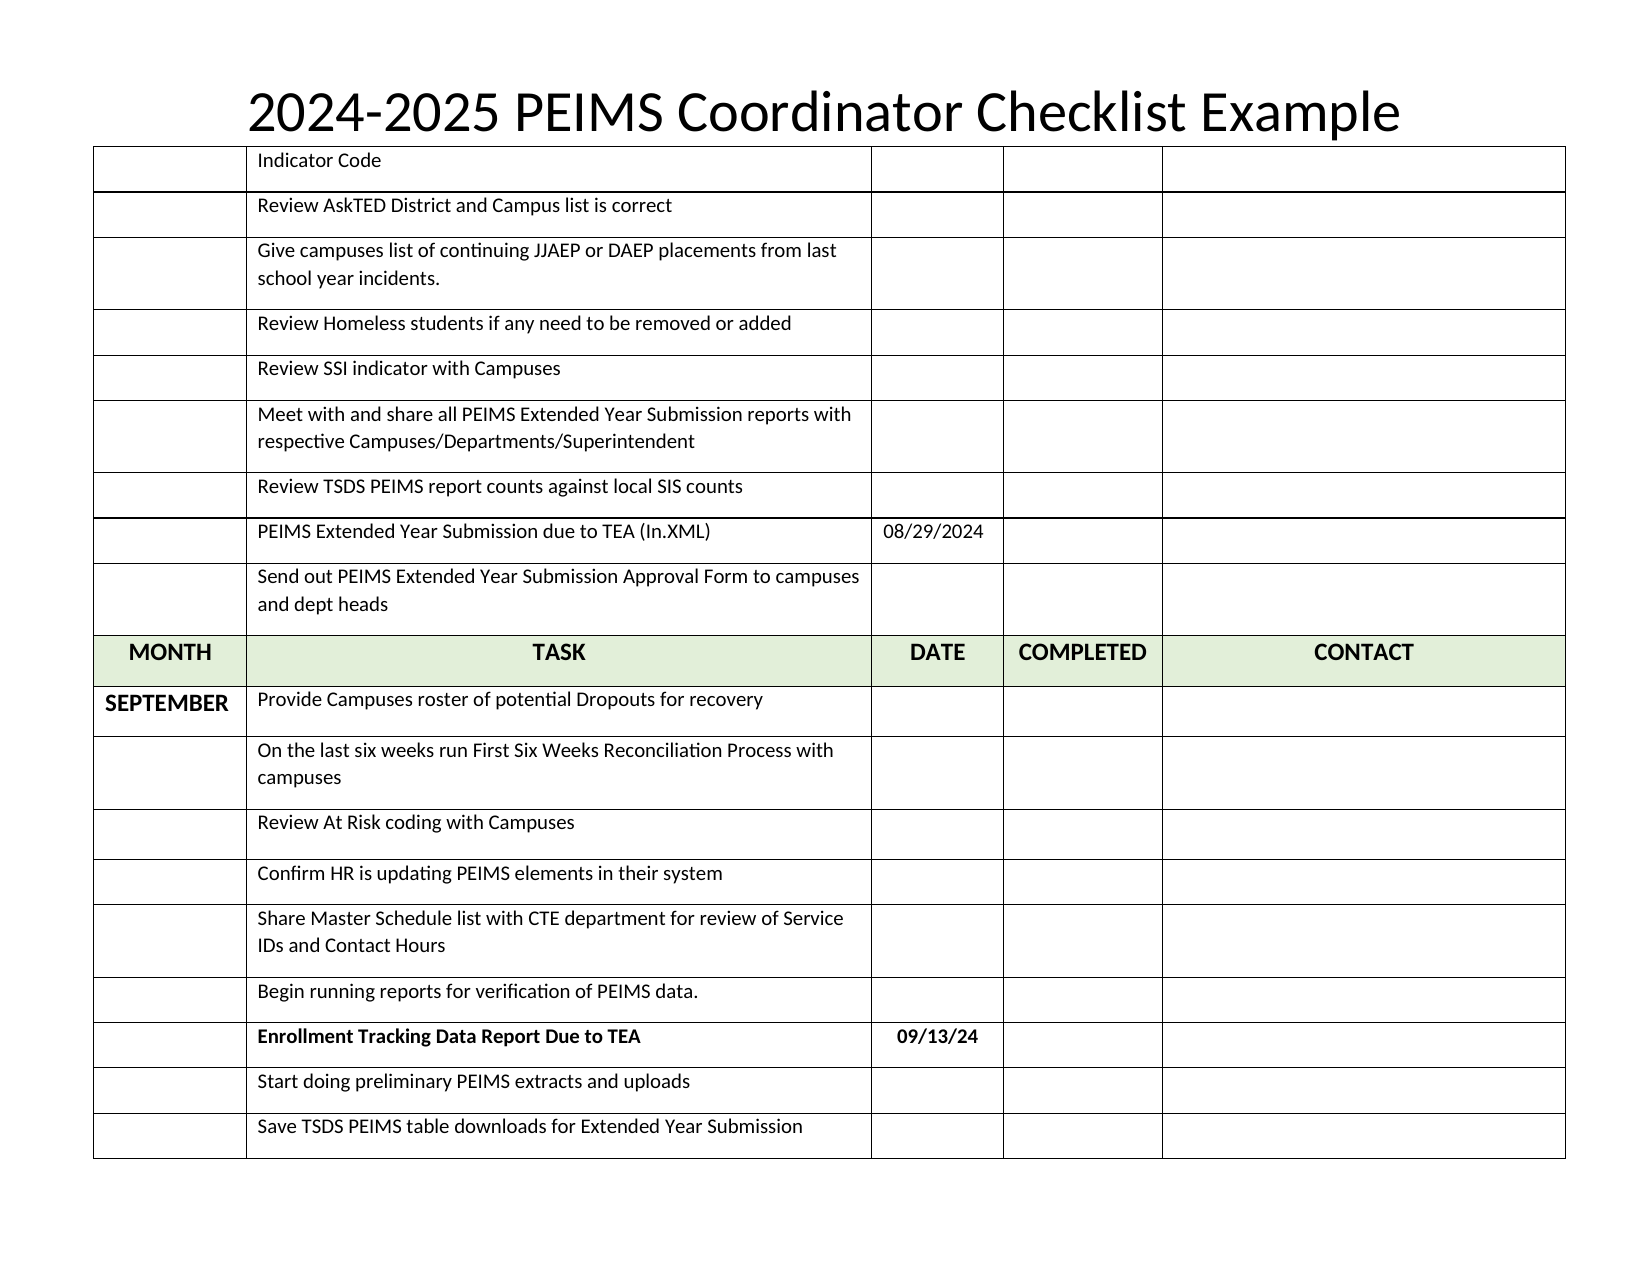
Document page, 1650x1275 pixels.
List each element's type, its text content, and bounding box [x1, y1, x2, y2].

table_cell Share Master Schedule list with CTE department for review of Service IDs and Contact Hours [247, 905, 871, 977]
table_cell [94, 401, 246, 472]
table_cell Give campuses list of continuing JJAEP or DAEP placements from last school year incidents. [247, 238, 871, 309]
table_cell [1163, 1068, 1565, 1112]
table_cell [1163, 978, 1565, 1022]
table_cell [1004, 564, 1162, 635]
table_cell [94, 1023, 246, 1067]
table_cell [1004, 238, 1162, 309]
table_cell [872, 147, 1003, 191]
table_cell [872, 810, 1003, 859]
table_cell [94, 860, 246, 904]
table_cell [94, 737, 246, 808]
table_cell [94, 978, 246, 1022]
table_cell Save TSDS PEIMS table downloads for Extended Year Submission [247, 1114, 871, 1158]
table_cell [94, 1068, 246, 1112]
table_cell [94, 473, 246, 517]
table_cell [1004, 401, 1162, 472]
table_cell On the last six weeks run First Six Weeks Reconciliation Process with campuses [247, 737, 871, 808]
table_cell 09/13/24 [872, 1023, 1003, 1067]
table_cell [1163, 238, 1565, 309]
table_cell [94, 905, 246, 977]
table_cell Review At Risk coding with Campuses [247, 810, 871, 859]
table_cell 08/29/2024 [872, 519, 1003, 563]
table_cell [1004, 356, 1162, 400]
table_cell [247, 147, 871, 191]
table_cell PEIMS Extended Year Submission due to TEA (In.XML) [247, 519, 871, 563]
table_cell [1004, 193, 1162, 237]
table_cell Review SSI indicator with Campuses [247, 356, 871, 400]
table_cell Send out PEIMS Extended Year Submission Approval Form to campuses and dept heads [247, 564, 871, 635]
table_cell [1163, 687, 1565, 736]
table_cell [1163, 473, 1565, 517]
table_cell [94, 1114, 246, 1158]
table_cell SEPTEMBER [94, 687, 246, 736]
table_cell [872, 1068, 1003, 1112]
table_cell Review AskTED District and Campus list is correct [247, 193, 871, 237]
table_cell [1163, 810, 1565, 859]
table_cell [872, 401, 1003, 472]
table_cell Review TSDS PEIMS report counts against local SIS counts [247, 473, 871, 517]
table_cell [94, 238, 246, 309]
table_cell [1004, 473, 1162, 517]
table_cell [872, 978, 1003, 1022]
table_cell [872, 737, 1003, 808]
table_cell [94, 519, 246, 563]
table_cell [94, 193, 246, 237]
table_cell TASK [247, 636, 871, 686]
table_cell [872, 238, 1003, 309]
table_cell MONTH [94, 636, 246, 686]
table_cell [872, 310, 1003, 354]
table_cell Provide Campuses roster of potential Dropouts for recovery [247, 687, 871, 736]
table_cell Confirm HR is updating PEIMS elements in their system [247, 860, 871, 904]
table_cell COMPLETED [1004, 636, 1162, 686]
table_cell [1163, 905, 1565, 977]
table_cell [872, 1114, 1003, 1158]
table_cell Enrollment Tracking Data Report Due to TEA [247, 1023, 871, 1067]
table_cell [1004, 860, 1162, 904]
table_cell [1163, 1114, 1565, 1158]
table_cell [1004, 310, 1162, 354]
table_cell [1163, 860, 1565, 904]
table_cell [1163, 1023, 1565, 1067]
table_cell [1004, 905, 1162, 977]
table_cell [1163, 310, 1565, 354]
table_cell [1163, 401, 1565, 472]
table_cell [1004, 687, 1162, 736]
table_cell [1163, 147, 1565, 191]
table_cell [872, 687, 1003, 736]
table_cell DATE [872, 636, 1003, 686]
table_cell [872, 905, 1003, 977]
table_cell [872, 193, 1003, 237]
table_cell [1004, 519, 1162, 563]
table_cell [1004, 1068, 1162, 1112]
table_cell [872, 860, 1003, 904]
table_cell [1163, 564, 1565, 635]
table_cell Meet with and share all PEIMS Extended Year Submission reports with respective Campuses/Departments/Superintendent [247, 401, 871, 472]
table_cell CONTACT [1163, 636, 1565, 686]
table_cell [94, 310, 246, 354]
table_cell [1004, 978, 1162, 1022]
table_cell [872, 473, 1003, 517]
table_cell [1004, 810, 1162, 859]
table_cell [1163, 519, 1565, 563]
table_cell [1163, 193, 1565, 237]
table_cell [872, 356, 1003, 400]
table_cell [94, 356, 246, 400]
table_cell [94, 564, 246, 635]
table_cell [1163, 737, 1565, 808]
table_cell [1004, 737, 1162, 808]
table_cell [1163, 356, 1565, 400]
table_cell Begin running reports for verification of PEIMS data. [247, 978, 871, 1022]
table_cell [1004, 1114, 1162, 1158]
table_cell [94, 810, 246, 859]
table_cell Start doing preliminary PEIMS extracts and uploads [247, 1068, 871, 1112]
table_cell [1004, 147, 1162, 191]
table_cell [94, 147, 246, 191]
table_cell [872, 564, 1003, 635]
table_cell Review Homeless students if any need to be removed or added [247, 310, 871, 354]
table_cell [1004, 1023, 1162, 1067]
